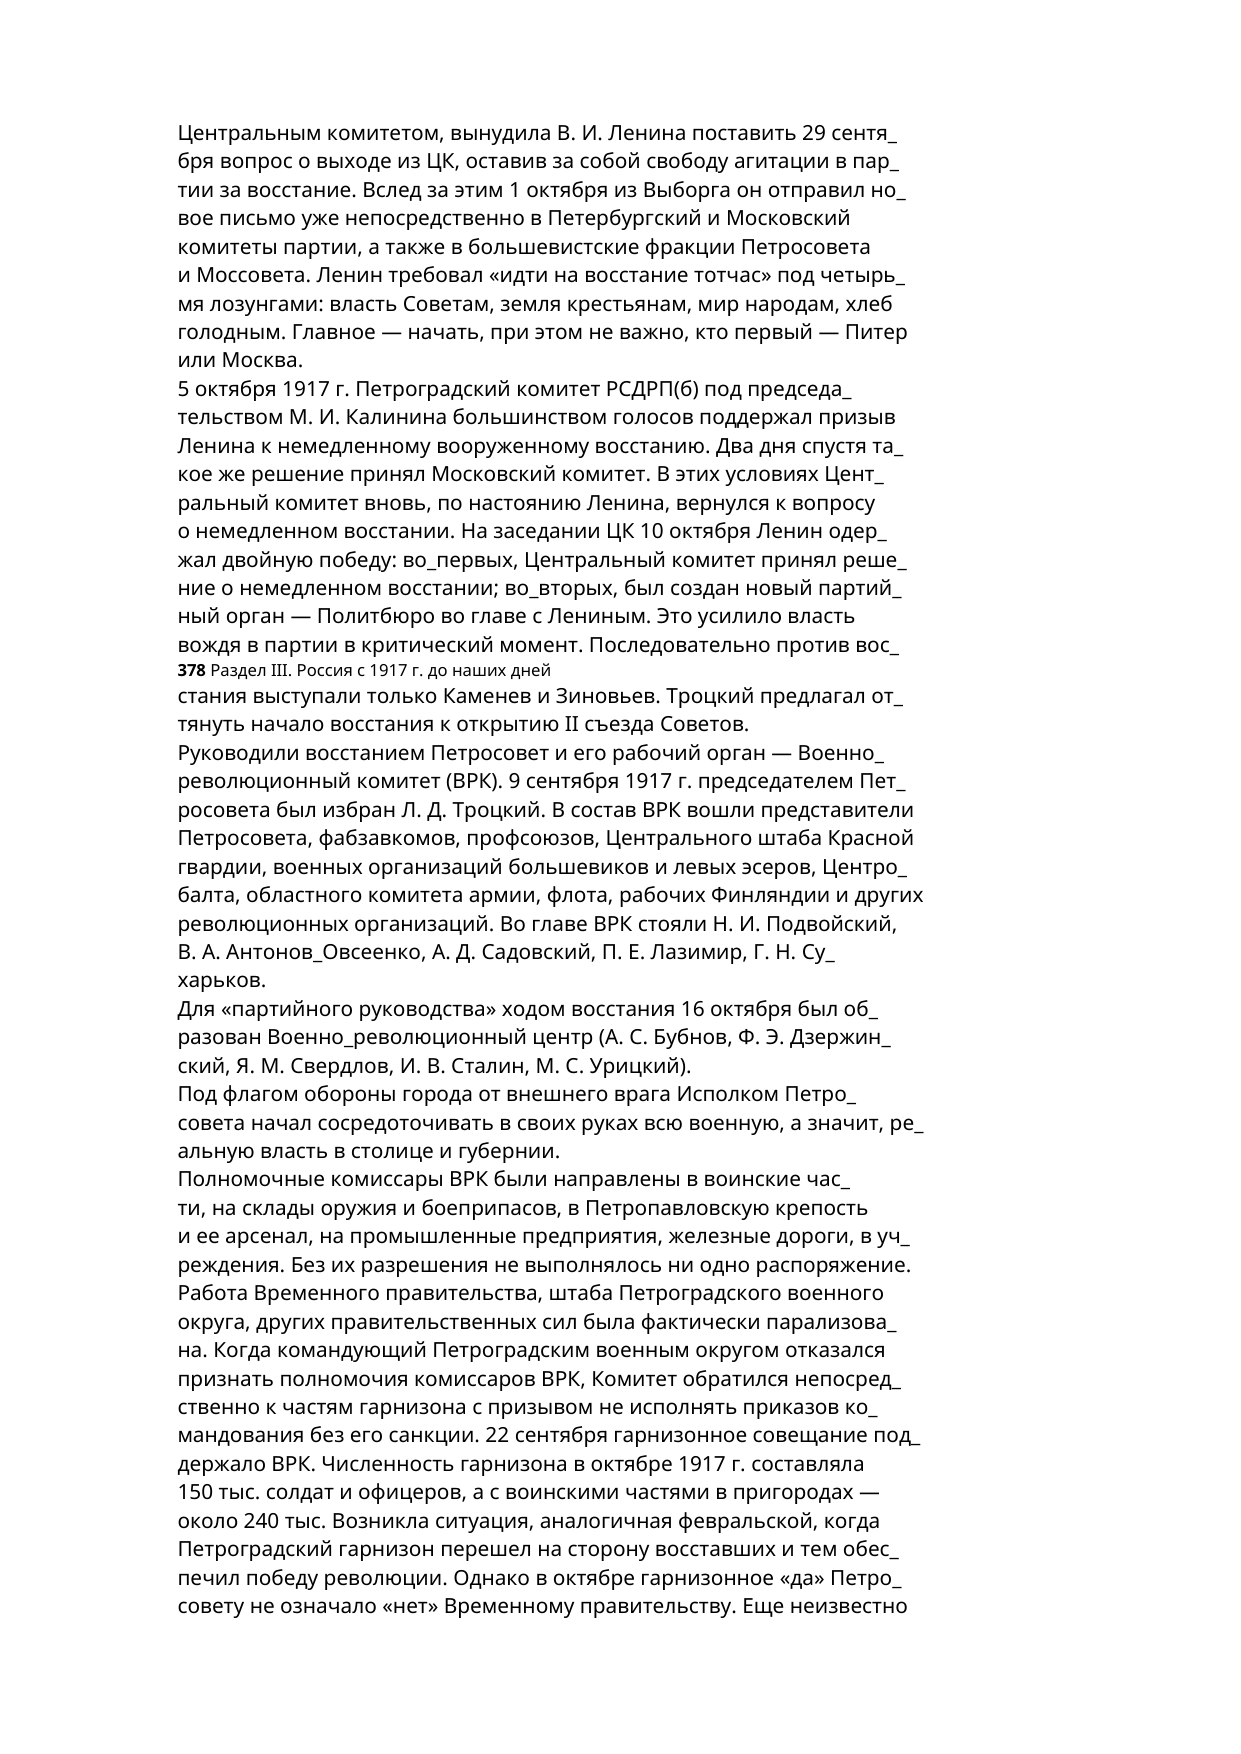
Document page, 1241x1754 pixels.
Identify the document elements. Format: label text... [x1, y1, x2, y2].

text росовета был избран Л. Д. Троцкий. В состав ВРК вошли представители [177, 795, 1152, 823]
text балта, областного комитета армии, флота, рабочих Финляндии и других [177, 880, 1152, 909]
text признать полномочия комиссаров ВРК, Комитет обратился непосред_ [177, 1364, 1152, 1392]
text комитеты партии, а также в большевистские фракции Петросовета [177, 232, 1152, 260]
text Центральным комитетом, вынудила В. И. Ленина поставить 29 сентя_ [177, 118, 1152, 147]
text держало ВРК. Численность гарнизона в октябре 1917 г. составляла [177, 1449, 1152, 1477]
text ти, на склады оружия и боеприпасов, в Петропавловскую крепость [177, 1193, 1152, 1221]
text Ленина к немедленному вооруженному восстанию. Два дня спустя та_ [177, 431, 1152, 459]
text совету не означало «нет» Временному правительству. Еще неизвестно [177, 1591, 1152, 1619]
text совета начал сосредоточивать в своих руках всю военную, а значит, ре_ [177, 1108, 1152, 1136]
text альную власть в столице и губернии. [177, 1136, 1152, 1164]
text кое же решение принял Московский комитет. В этих условиях Цент_ [177, 459, 1152, 488]
text бря вопрос о выходе из ЦК, оставив за собой свободу агитации в пар_ [177, 147, 1152, 175]
text 5 октября 1917 г. Петроградский комитет РСДРП(б) под председа_ [177, 374, 1152, 402]
text и Моссовета. Ленин требовал «идти на восстание тотчас» под четырь_ [177, 260, 1152, 289]
text на. Когда командующий Петроградским военным округом отказался [177, 1335, 1152, 1364]
text мандования без его санкции. 22 сентября гарнизонное совещание под_ [177, 1421, 1152, 1449]
text вое письмо уже непосредственно в Петербургский и Московский [177, 203, 1152, 232]
text печил победу революции. Однако в октябре гарнизонное «да» Петро_ [177, 1563, 1152, 1591]
text тельством М. И. Калинина большинством голосов поддержал призыв [177, 402, 1152, 431]
text 150 тыс. солдат и офицеров, а с воинскими частями в пригородах — [177, 1477, 1152, 1506]
text округа, других правительственных сил была фактически парализова_ [177, 1307, 1152, 1335]
text Работа Временного правительства, штаба Петроградского военного [177, 1278, 1152, 1307]
text революционный комитет (ВРК). 9 сентября 1917 г. председателем Пет_ [177, 766, 1152, 795]
text тии за восстание. Вслед за этим 1 октября из Выборга он отправил но_ [177, 175, 1152, 203]
text гвардии, военных организаций большевиков и левых эсеров, Центро_ [177, 852, 1152, 880]
text революционных организаций. Во главе ВРК стояли Н. И. Подвойский, [177, 909, 1152, 937]
text и ее арсенал, на промышленные предприятия, железные дороги, в уч_ [177, 1221, 1152, 1250]
text ный орган — Политбюро во главе с Лениным. Это усилило власть [177, 602, 1152, 630]
text голодным. Главное — начать, при этом не важно, кто первый — Питер [177, 317, 1152, 346]
text Петросовета, фабзавкомов, профсоюзов, Центрального штаба Красной [177, 823, 1152, 852]
text ние о немедленном восстании; во_вторых, был создан новый партий_ [177, 573, 1152, 602]
text жал двойную победу: во_первых, Центральный комитет принял реше_ [177, 545, 1152, 573]
text Для «партийного руководства» ходом восстания 16 октября был об_ [177, 994, 1152, 1022]
text 378 Раздел III. Россия с 1917 г. до наших дней [177, 658, 1152, 681]
text реждения. Без их разрешения не выполнялось ни одно распоряжение. [177, 1250, 1152, 1278]
text разован Военно_революционный центр (А. С. Бубнов, Ф. Э. Дзержин_ [177, 1022, 1152, 1051]
text ственно к частям гарнизона с призывом не исполнять приказов ко_ [177, 1392, 1152, 1421]
text Руководили восстанием Петросовет и его рабочий орган — Военно_ [177, 738, 1152, 766]
text В. А. Антонов_Овсеенко, А. Д. Садовский, П. Е. Лазимир, Г. Н. Су_ [177, 937, 1152, 966]
text или Москва. [177, 346, 1152, 374]
text Петроградский гарнизон перешел на сторону восставших и тем обес_ [177, 1534, 1152, 1563]
text Полномочные комиссары ВРК были направлены в воинские час_ [177, 1164, 1152, 1193]
text тянуть начало восстания к открытию II съезда Советов. [177, 709, 1152, 738]
text стания выступали только Каменев и Зиновьев. Троцкий предлагал от_ [177, 681, 1152, 709]
text о немедленном восстании. На заседании ЦК 10 октября Ленин одер_ [177, 516, 1152, 545]
text мя лозунгами: власть Советам, земля крестьянам, мир народам, хлеб [177, 289, 1152, 317]
text харьков. [177, 966, 1152, 994]
text ральный комитет вновь, по настоянию Ленина, вернулся к вопросу [177, 488, 1152, 516]
text Под флагом обороны города от внешнего врага Исполком Петро_ [177, 1079, 1152, 1108]
text вождя в партии в критический момент. Последовательно против вос_ [177, 630, 1152, 658]
text ский, Я. М. Свердлов, И. В. Сталин, М. С. Урицкий). [177, 1051, 1152, 1079]
text около 240 тыс. Возникла ситуация, аналогичная февральской, когда [177, 1506, 1152, 1534]
